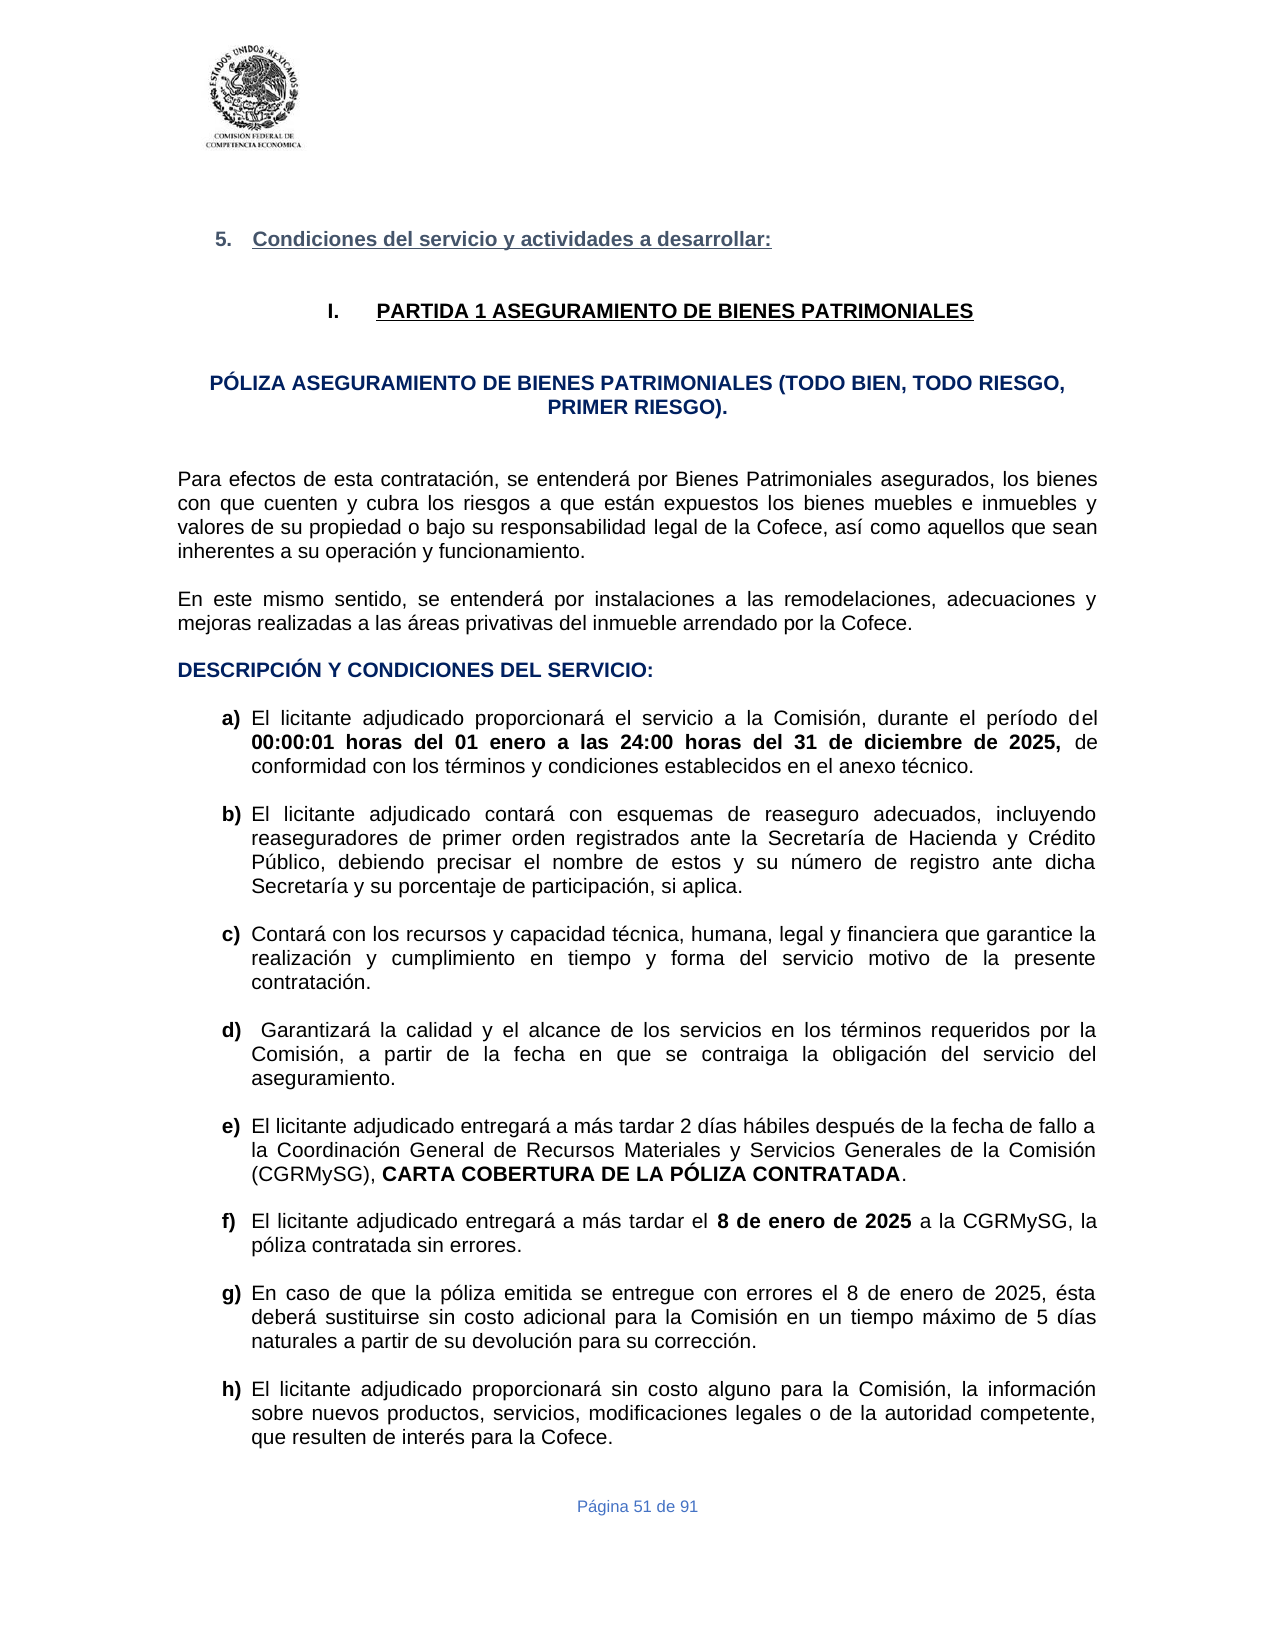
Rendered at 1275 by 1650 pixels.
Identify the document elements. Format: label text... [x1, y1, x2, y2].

list Contará con los recursos y capacidad técnica, humana, legal y financiera que garantice la realización y cumplimiento en tiempo y forma del servicio motivo de la presente contratación. [222, 922, 1098, 994]
title En este mismo sentido, se entenderá por instalaciones a las remodelaciones, adecuaciones y mejoras realizadas a las áreas privativas del inmueble arrendado por la Cofece. [177, 586, 1098, 634]
list PARTIDA 1 ASEGURAMIENTO DE BIENES PATRIMONIALES [215, 299, 1098, 323]
list El licitante adjudicado contará con esquemas de reaseguro adecuados, incluyendo reaseguradores de primer orden registrados ante la Secretaría de Hacienda y Crédito Público, debiendo precisar el nombre de estos y su número de registro ante dicha Secretaría y su porcentaje de participación, si aplica. [222, 802, 1098, 898]
title Para efectos de esta contratación, se entenderá por Bienes Patrimoniales asegurados, los bienes con que cuenten y cubra los riesgos a que están expuestos los bienes muebles e inmuebles y valores de su propiedad o bajo su responsabilidad legal de la Cofece, así como aquellos que sean inherentes a su operación y funcionamiento. [177, 467, 1098, 562]
picture [188, 45, 322, 151]
list El licitante adjudicado proporcionará el servicio a la Comisión, durante el período del 00:00:01 horas del 01 enero a las 24:00 horas del 31 de diciembre de 2025, de conformidad con los términos y condiciones establecidos en el anexo técnico. [222, 706, 1098, 778]
list En caso de que la póliza emitida se entregue con errores el 8 de enero de 2025, ésta deberá sustituirse sin costo adicional para la Comisión en un tiempo máximo de 5 días naturales a partir de su devolución para su corrección. [222, 1281, 1098, 1353]
list El licitante adjudicado proporcionará sin costo alguno para la Comisión, la información sobre nuevos productos, servicios, modificaciones legales o de la autoridad competente, que resulten de interés para la Cofece. [222, 1377, 1098, 1449]
list Condiciones del servicio y actividades a desarrollar: [215, 227, 1098, 251]
list El licitante adjudicado entregará a más tardar 2 días hábiles después de la fecha de fallo a la Coordinación General de Recursos Materiales y Servicios Generales de la Comisión (CGRMySG), CARTA COBERTURA DE LA PÓLIZA CONTRATADA. [222, 1113, 1098, 1185]
list Garantizará la calidad y el alcance de los servicios en los términos requeridos por la Comisión, a partir de la fecha en que se contraiga la obligación del servicio del aseguramiento. [222, 1018, 1098, 1089]
text PÓLIZA ASEGURAMIENTO DE BIENES PATRIMONIALES (TODO BIEN, TODO RIESGO, PRIMER RIESGO). [177, 371, 1098, 419]
list El licitante adjudicado entregará a más tardar el 8 de enero de 2025 a la CGRMySG, la póliza contratada sin errores. [222, 1209, 1098, 1257]
text DESCRIPCIÓN Y CONDICIONES DEL SERVICIO: [177, 658, 1098, 682]
